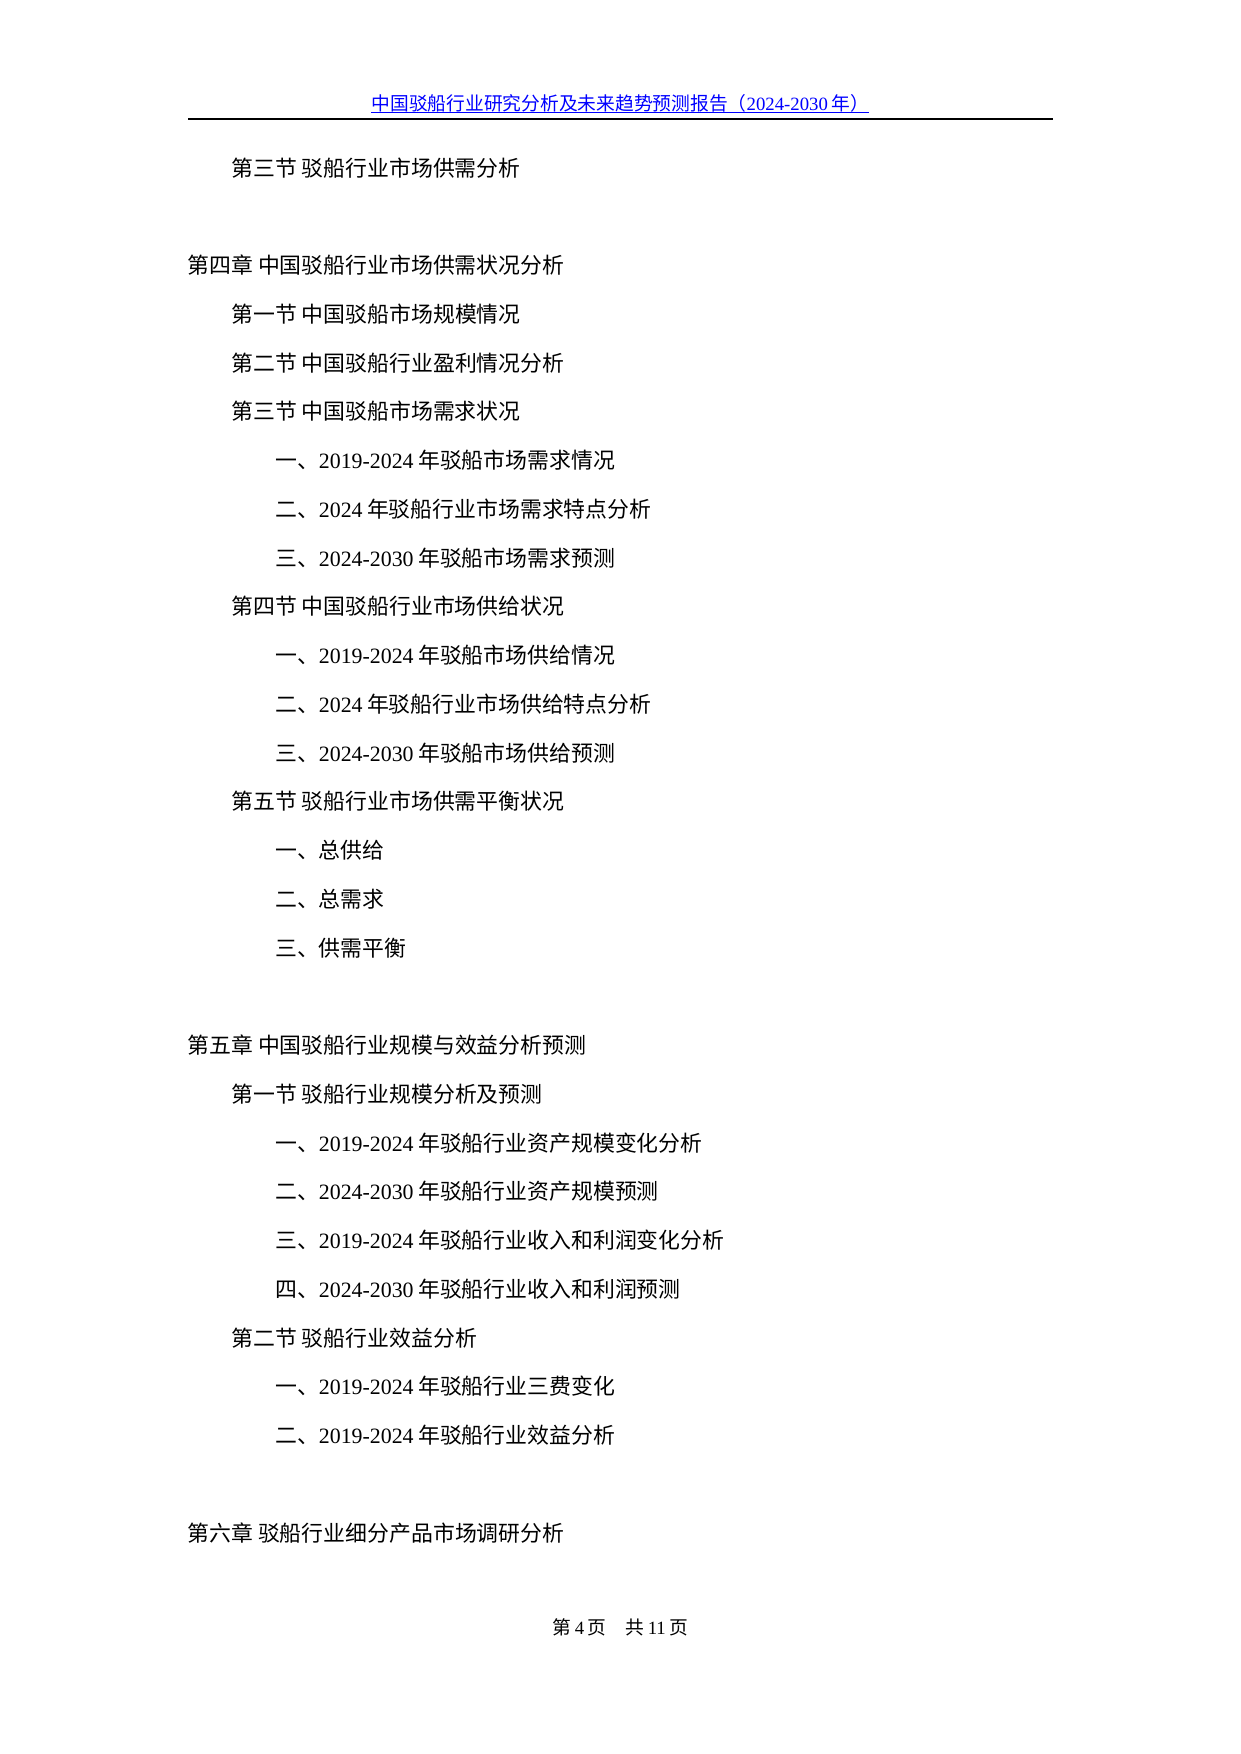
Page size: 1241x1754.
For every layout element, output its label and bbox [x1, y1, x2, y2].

text [187, 150, 1053, 1548]
